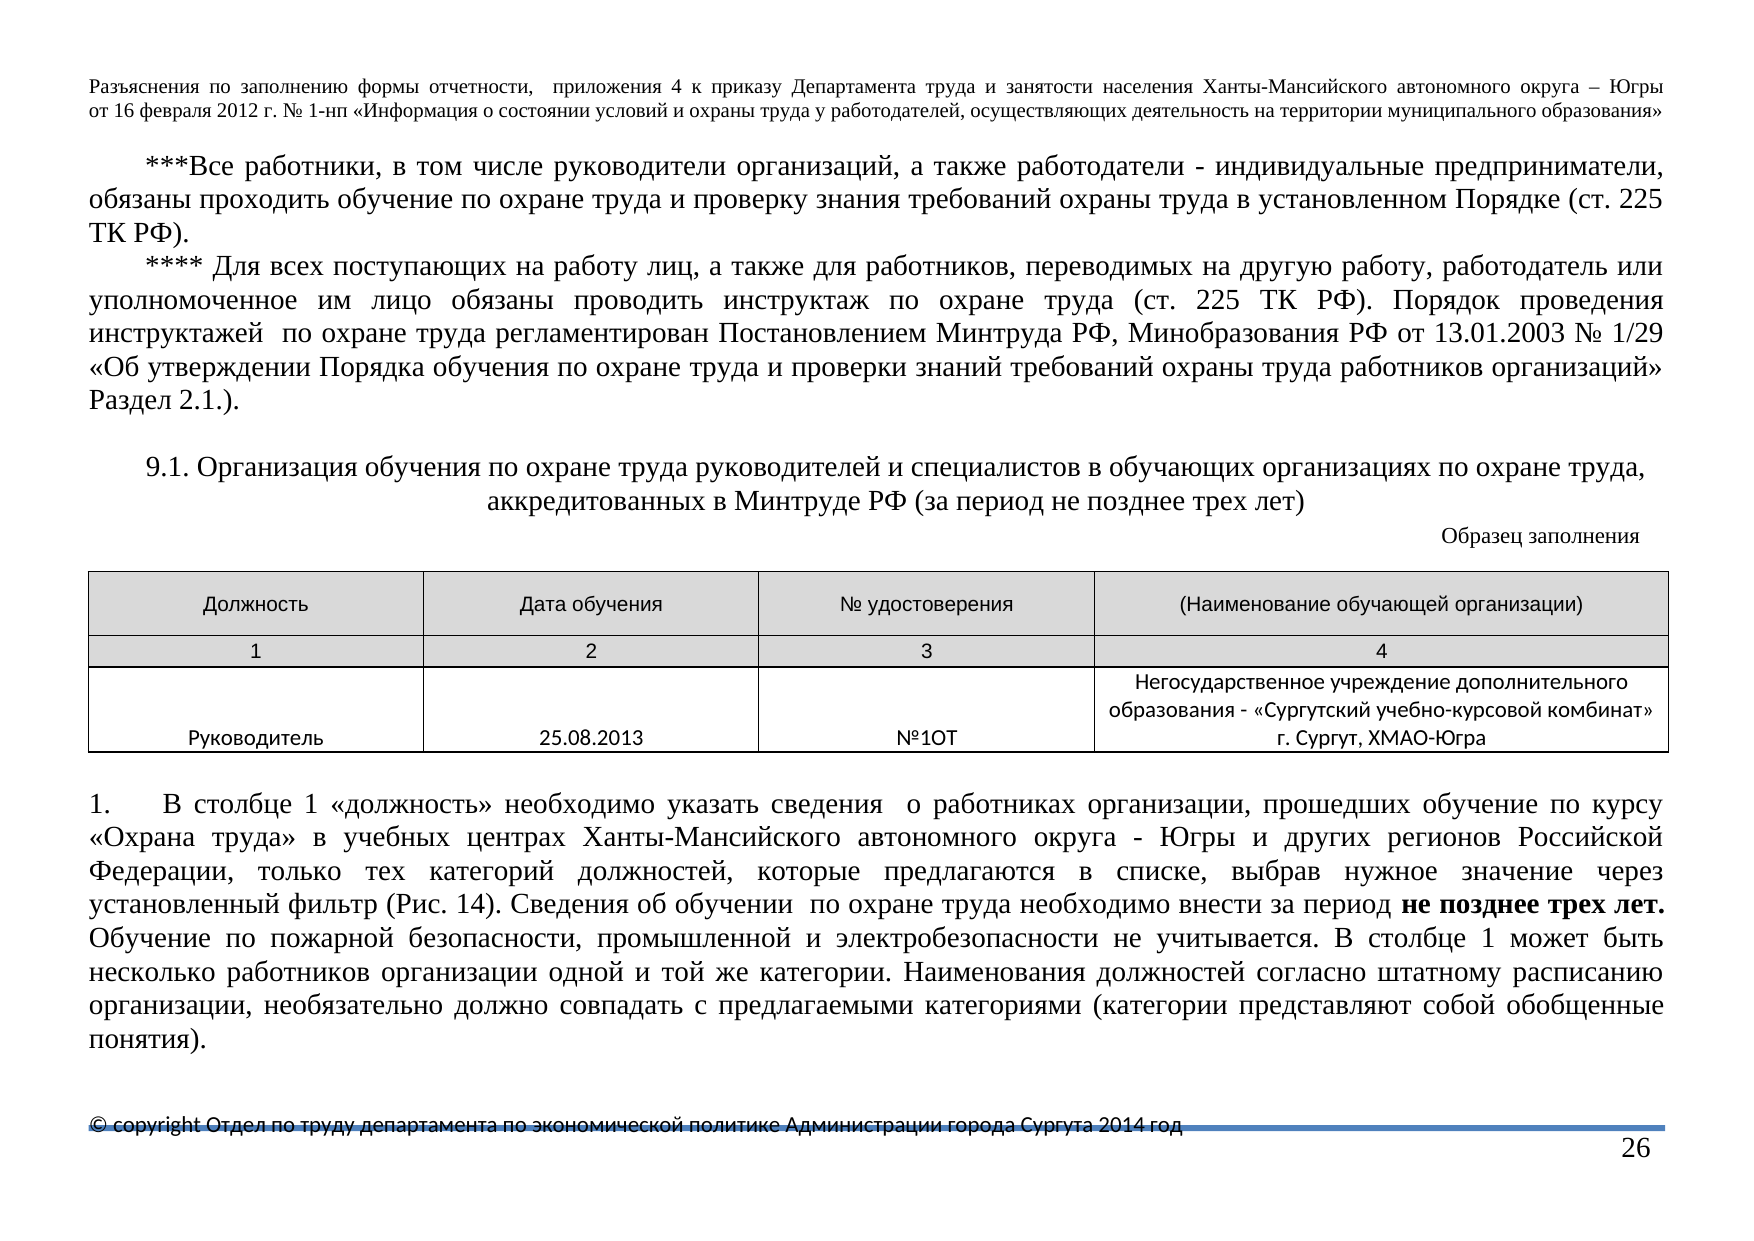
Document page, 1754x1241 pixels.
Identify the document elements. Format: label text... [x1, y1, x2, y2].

table_header (Наименование обучающей организации) [1095, 572, 1668, 635]
text 9.1. Организация обучения по охране труда руководителей и специалистов в обучающих организациях по охране труда, аккредитованных в Минтруде РФ (за период не позднее трех лет) Образец заполнения [126, 449, 1665, 550]
table_header Должность [89, 572, 423, 635]
table_header Дата обучения [424, 572, 758, 635]
table_cell 3 [759, 636, 1094, 666]
text ***Все работники, в том числе руководители организаций, а также работодатели - индивидуальные предприниматели, обязаны проходить обучение по охране труда и проверку знания требований охраны труда в установленном Порядке (ст. 225 ТК РФ). [89, 148, 1665, 248]
table_cell 25.08.2013 [424, 668, 758, 751]
table_cell 2 [424, 636, 758, 666]
text **** Для всех поступающих на работу лиц, а также для работников, переводимых на другую работу, работодатель или уполномоченное им лицо обязаны проводить инструктаж по охране труда (ст. 225 ТК РФ). Порядок проведения инструктажей по охране труда регламентирован Постановлением Минтруда РФ, Минобразования РФ от 13.01.2003 № 1/29 «Об утверждении Порядка обучения по охране труда и проверки знаний требований охраны труда работников организаций» Раздел 2.1.). [89, 248, 1665, 416]
table_cell №1ОТ [759, 668, 1094, 751]
table_cell Негосударственное учреждение дополнительного образования - «Сургутский учебно-курсовой комбинат» г. Сургут, ХМАО-Югра [1095, 668, 1668, 751]
table_cell Руководитель [89, 668, 423, 751]
table_cell 4 [1095, 636, 1668, 666]
list В столбце 1 «должность» необходимо указать сведения о работниках организации, прошедших обучение по курсу «Охрана труда» в учебных центрах Ханты-Мансийского автономного округа - Югры и других регионов Российской Федерации, только тех категорий должностей, которые предлагаются в списке, выбрав нужное значение через установленный фильтр (Рис. 14). Сведения об обучении по охране труда необходимо внести за период не позднее трех лет. Обучение по пожарной безопасности, промышленной и электробезопасности не учитывается. В столбце 1 может быть несколько работников организации одной и той же категории. Наименования должностей согласно штатному расписанию организации, необязательно должно совпадать с предлагаемыми категориями (категории представляют собой обобщенные понятия). [89, 786, 1665, 1054]
table_cell 1 [89, 636, 423, 666]
table_header № удостоверения [759, 572, 1094, 635]
